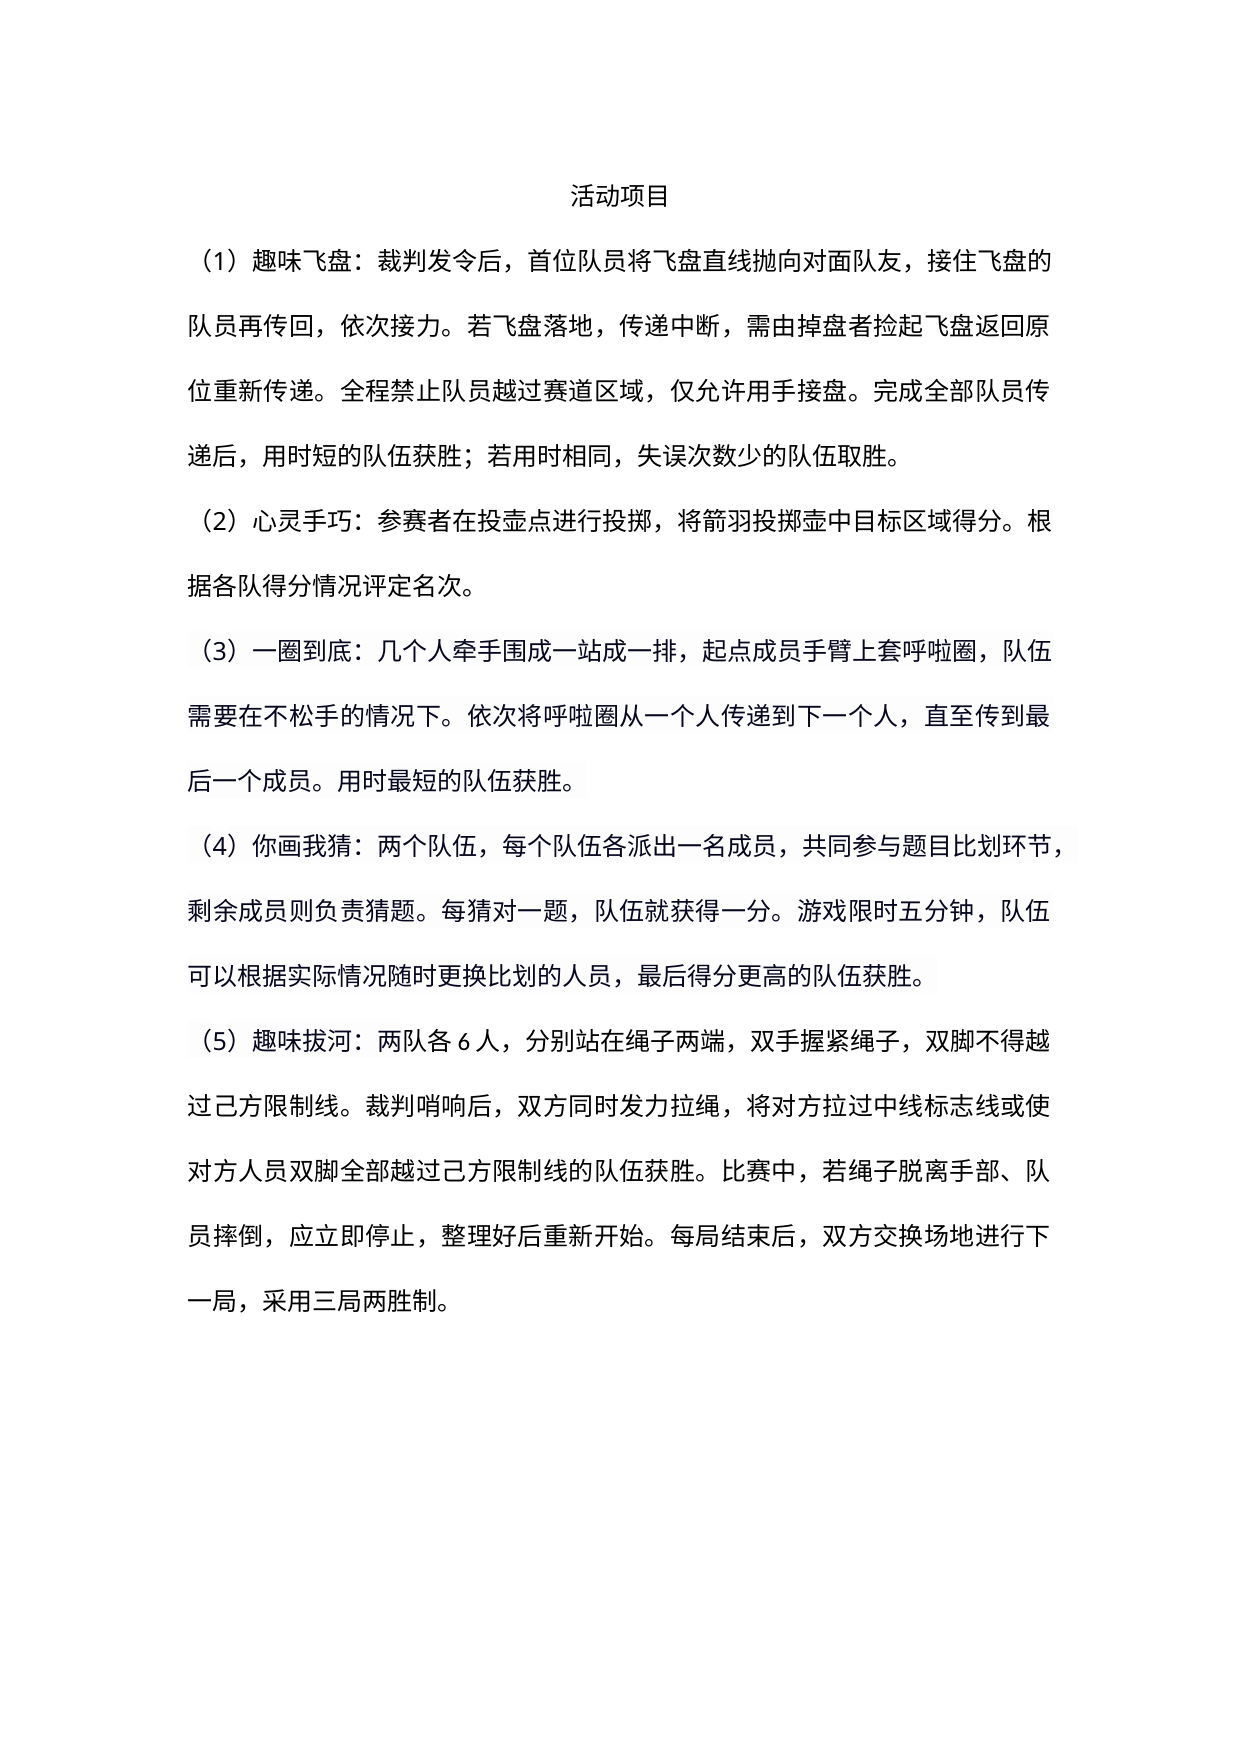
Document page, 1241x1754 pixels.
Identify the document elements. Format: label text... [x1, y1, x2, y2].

text （1）趣味飞盘：裁判发令后，首位队员将飞盘直线抛向对面队友，接住飞盘的队员再传回，依次接力。若飞盘落地，传递中断，需由掉盘者捡起飞盘返回原位重新传递。全程禁止队员越过赛道区域，仅允许用手接盘。完成全部队员传递后，用时短的队伍获胜；若用时相同，失误次数少的队伍取胜。 [187, 227, 1053, 487]
text （3）一圈到底：几个人牵手围成一站成一排，起点成员手臂上套呼啦圈，队伍需要在不松手的情况下。依次将呼啦圈从一个人传递到下一个人，直至传到最后一个成员。用时最短的队伍获胜。 [187, 617, 1053, 812]
text （4）你画我猜：两个队伍，每个队伍各派出一名成员，共同参与题目比划环节，剩余成员则负责猜题。每猜对一题，队伍就获得一分。游戏限时五分钟，队伍可以根据实际情况随时更换比划的人员，最后得分更高的队伍获胜。 [187, 812, 1053, 1007]
text （2）心灵手巧：参赛者在投壶点进行投掷，将箭羽投掷壶中目标区域得分。根据各队得分情况评定名次。 [187, 487, 1053, 617]
list 活动项目 [187, 162, 1053, 227]
text （5）趣味拔河：两队各6人，分别站在绳子两端，双手握紧绳子，双脚不得越过己方限制线。裁判哨响后，双方同时发力拉绳，将对方拉过中线标志线或使对方人员双脚全部越过己方限制线的队伍获胜。比赛中，若绳子脱离手部、队员摔倒，应立即停止，整理好后重新开始。每局结束后，双方交换场地进行下一局，采用三局两胜制。 [187, 1007, 1053, 1332]
